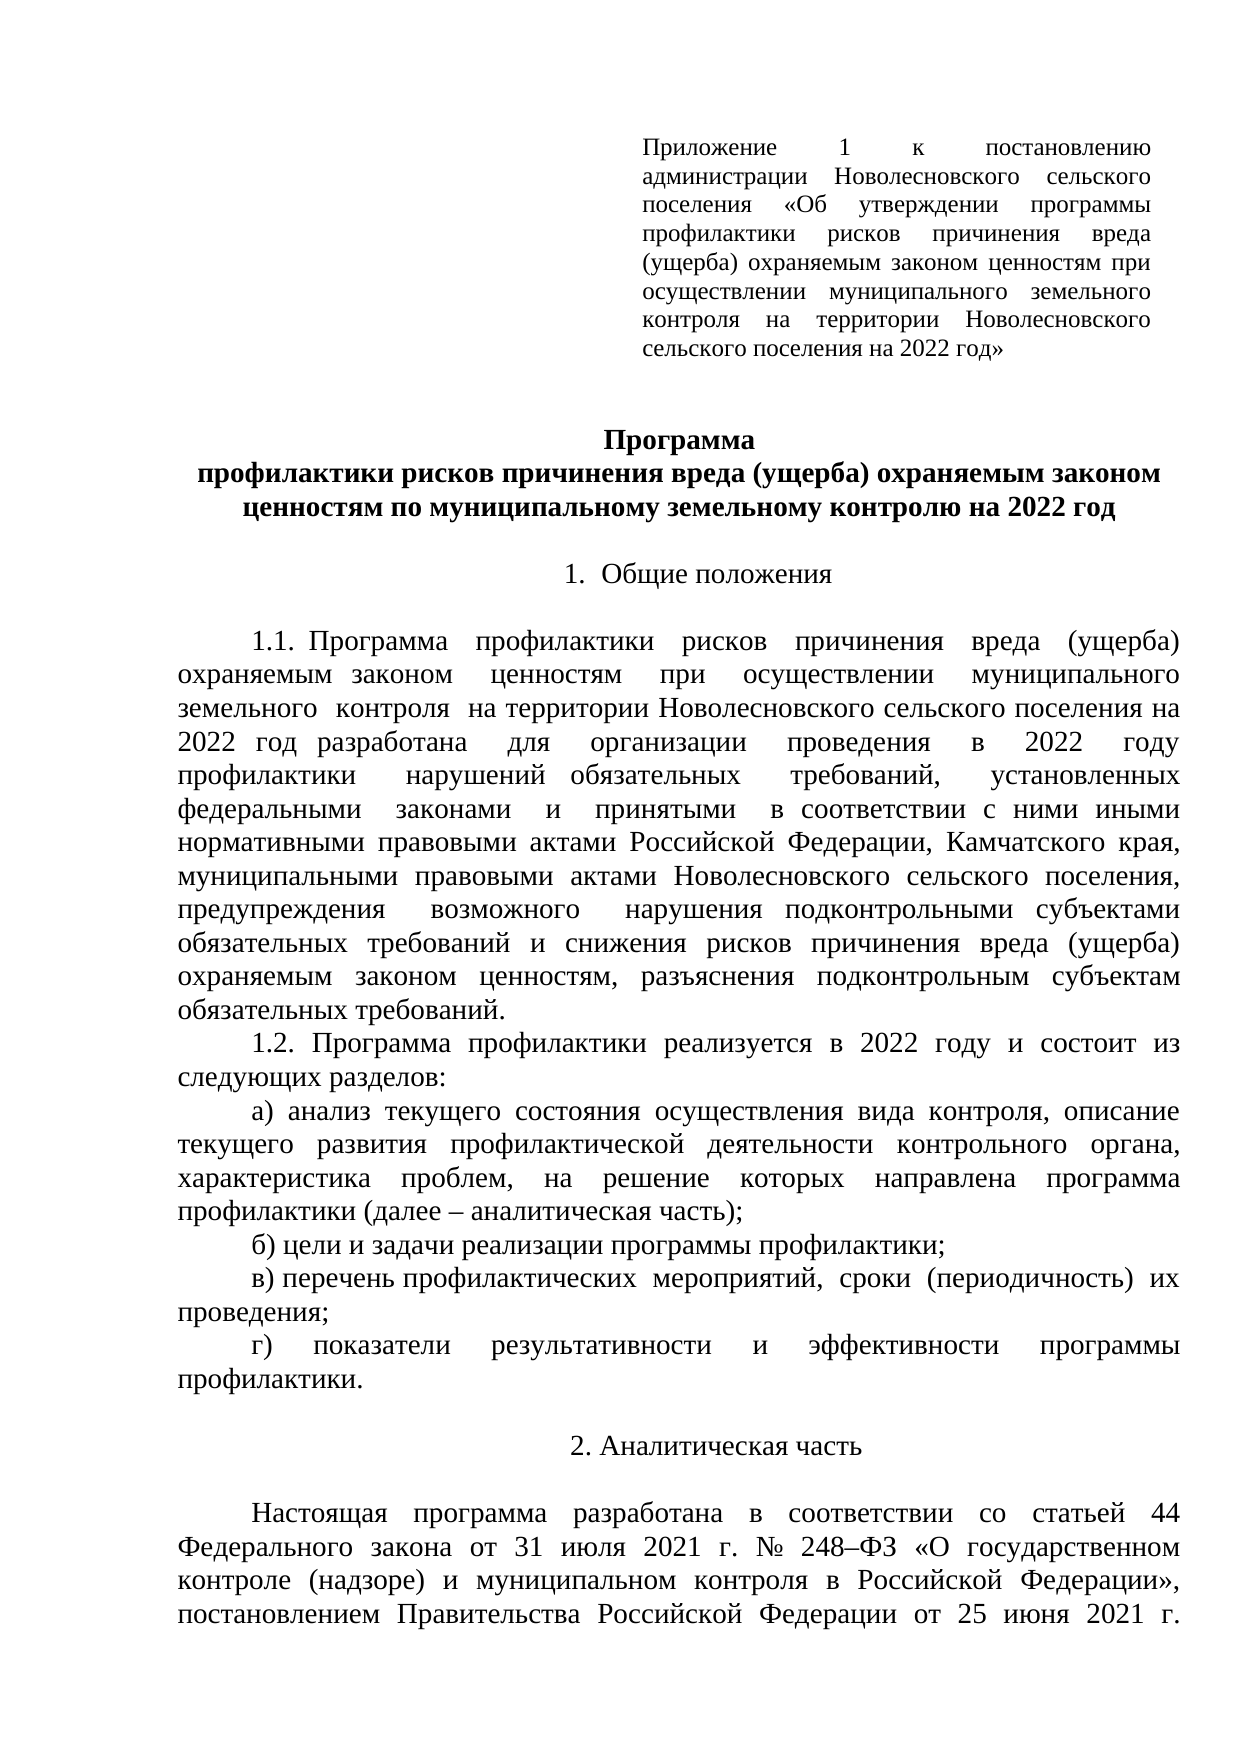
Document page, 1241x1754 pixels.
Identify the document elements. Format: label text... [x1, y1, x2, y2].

list Общие положения [215, 556, 1181, 589]
text 2. Аналитическая часть [177, 1428, 1181, 1462]
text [177, 1495, 1181, 1629]
text 1.1. Программа профилактики рисков причинения вреда (ущерба) охраняемым законом ценностям при осуществлении муниципального земельного контроля на территории Новолесновского сельского поселения на 2022 год разработана для организации проведения в 2022 году профилактики нарушений обязательных требований, установленных федеральными законами и принятыми в соответствии с ними иными нормативными правовыми актами Российской Федерации, Камчатского края, муниципальными правовыми актами Новолесновского сельского поселения, предупреждения возможного нарушения подконтрольными субъектами обязательных требований и снижения рисков причинения вреда (ущерба) охраняемым законом ценностям, разъяснения подконтрольным субъектам обязательных требований. [177, 623, 1181, 1026]
text г) показатели результативности и эффективности программы профилактики. [177, 1327, 1181, 1394]
table_header Приложение 1 к постановлению администрации Новолесновского сельского поселения «Об утверждении программы профилактики рисков причинения вреда (ущерба) охраняемым законом ценностям при осуществлении муниципального земельного контроля на территории Новолесновского сельского поселения на 2022 год» [631, 132, 1162, 362]
text б) цели и задачи реализации программы профилактики; [177, 1227, 1181, 1260]
text Программа [177, 422, 1181, 455]
text профилактики рисков причинения вреда (ущерба) охраняемым законом ценностям по муниципальному земельному контролю на 2022 год [177, 455, 1181, 522]
text в) перечень профилактических мероприятий, сроки (периодичность) их проведения; [177, 1260, 1181, 1327]
text а) анализ текущего состояния осуществления вида контроля, описание текущего развития профилактической деятельности контрольного органа, характеристика проблем, на решение которых направлена программа профилактики (далее – аналитическая часть); [177, 1093, 1181, 1227]
text 1.2. Программа профилактики реализуется в 2022 году и состоит из следующих разделов: [177, 1026, 1181, 1093]
